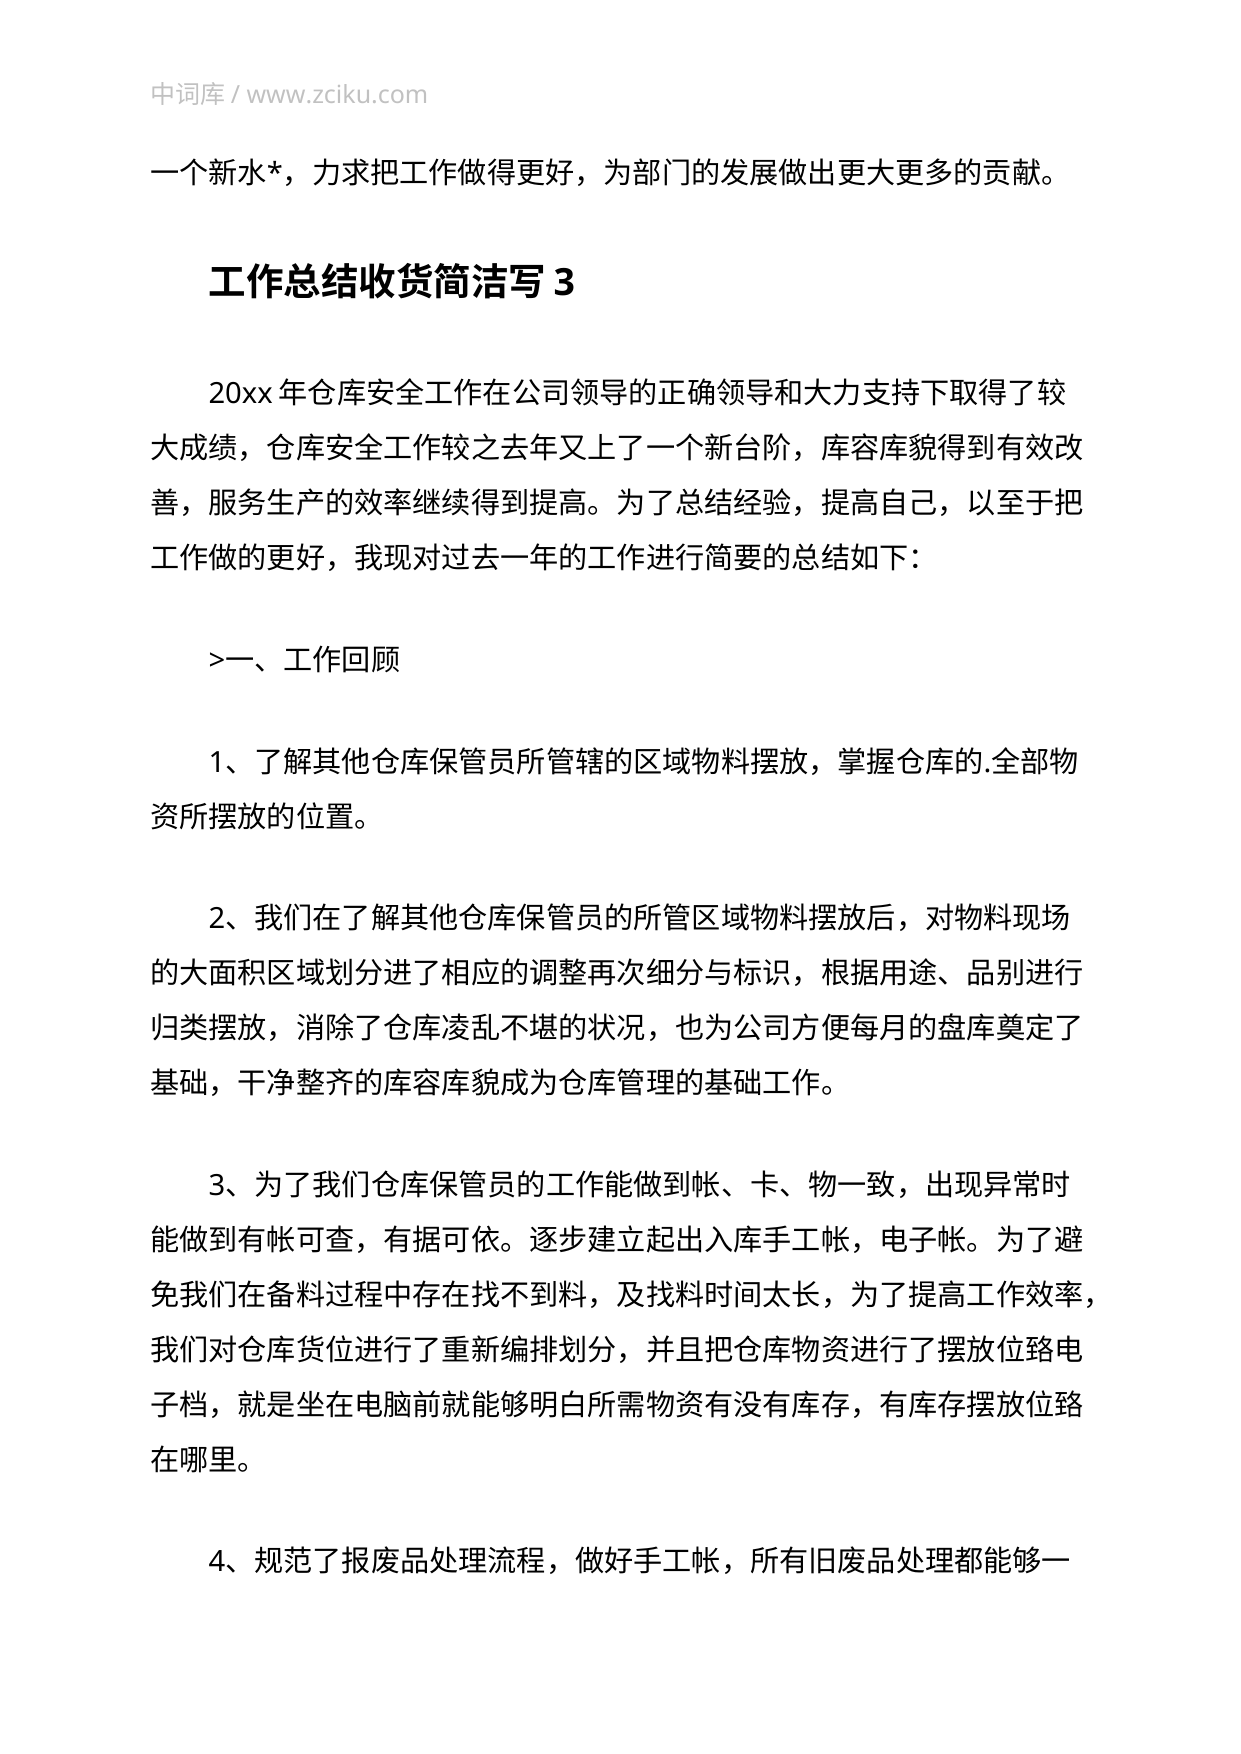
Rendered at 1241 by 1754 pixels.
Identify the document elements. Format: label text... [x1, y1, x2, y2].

text 3、为了我们仓库保管员的工作能做到帐、卡、物一致，出现异常时能做到有帐可查，有据可依。逐步建立起出入库手工帐，电子帐。为了避免我们在备料过程中存在找不到料，及找料时间太长，为了提高工作效率，我们对仓库货位进行了重新编排划分，并且把仓库物资进行了摆放位臵电子档，就是坐在电脑前就能够明白所需物资有没有库存，有库存摆放位臵在哪里。 [150, 1161, 1090, 1478]
text 工作总结收货简洁写3 [150, 252, 1090, 306]
text 2、我们在了解其他仓库保管员的所管区域物料摆放后，对物料现场的大面积区域划分进了相应的调整再次细分与标识，根据用途、品别进行归类摆放，消除了仓库凌乱不堪的状况，也为公司方便每月的盘库奠定了基础，干净整齐的库容库貌成为仓库管理的基础工作。 [150, 895, 1090, 1102]
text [150, 1538, 1090, 1580]
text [150, 150, 1090, 192]
text >一、工作回顾 [150, 636, 1090, 678]
text 1、了解其他仓库保管员所管辖的区域物料摆放，掌握仓库的.全部物资所摆放的位置。 [150, 738, 1090, 835]
text 20xx年仓库安全工作在公司领导的正确领导和大力支持下取得了较大成绩，仓库安全工作较之去年又上了一个新台阶，库容库貌得到有效改善，服务生产的效率继续得到提高。为了总结经验，提高自己，以至于把工作做的更好，我现对过去一年的工作进行简要的总结如下： [150, 369, 1090, 577]
